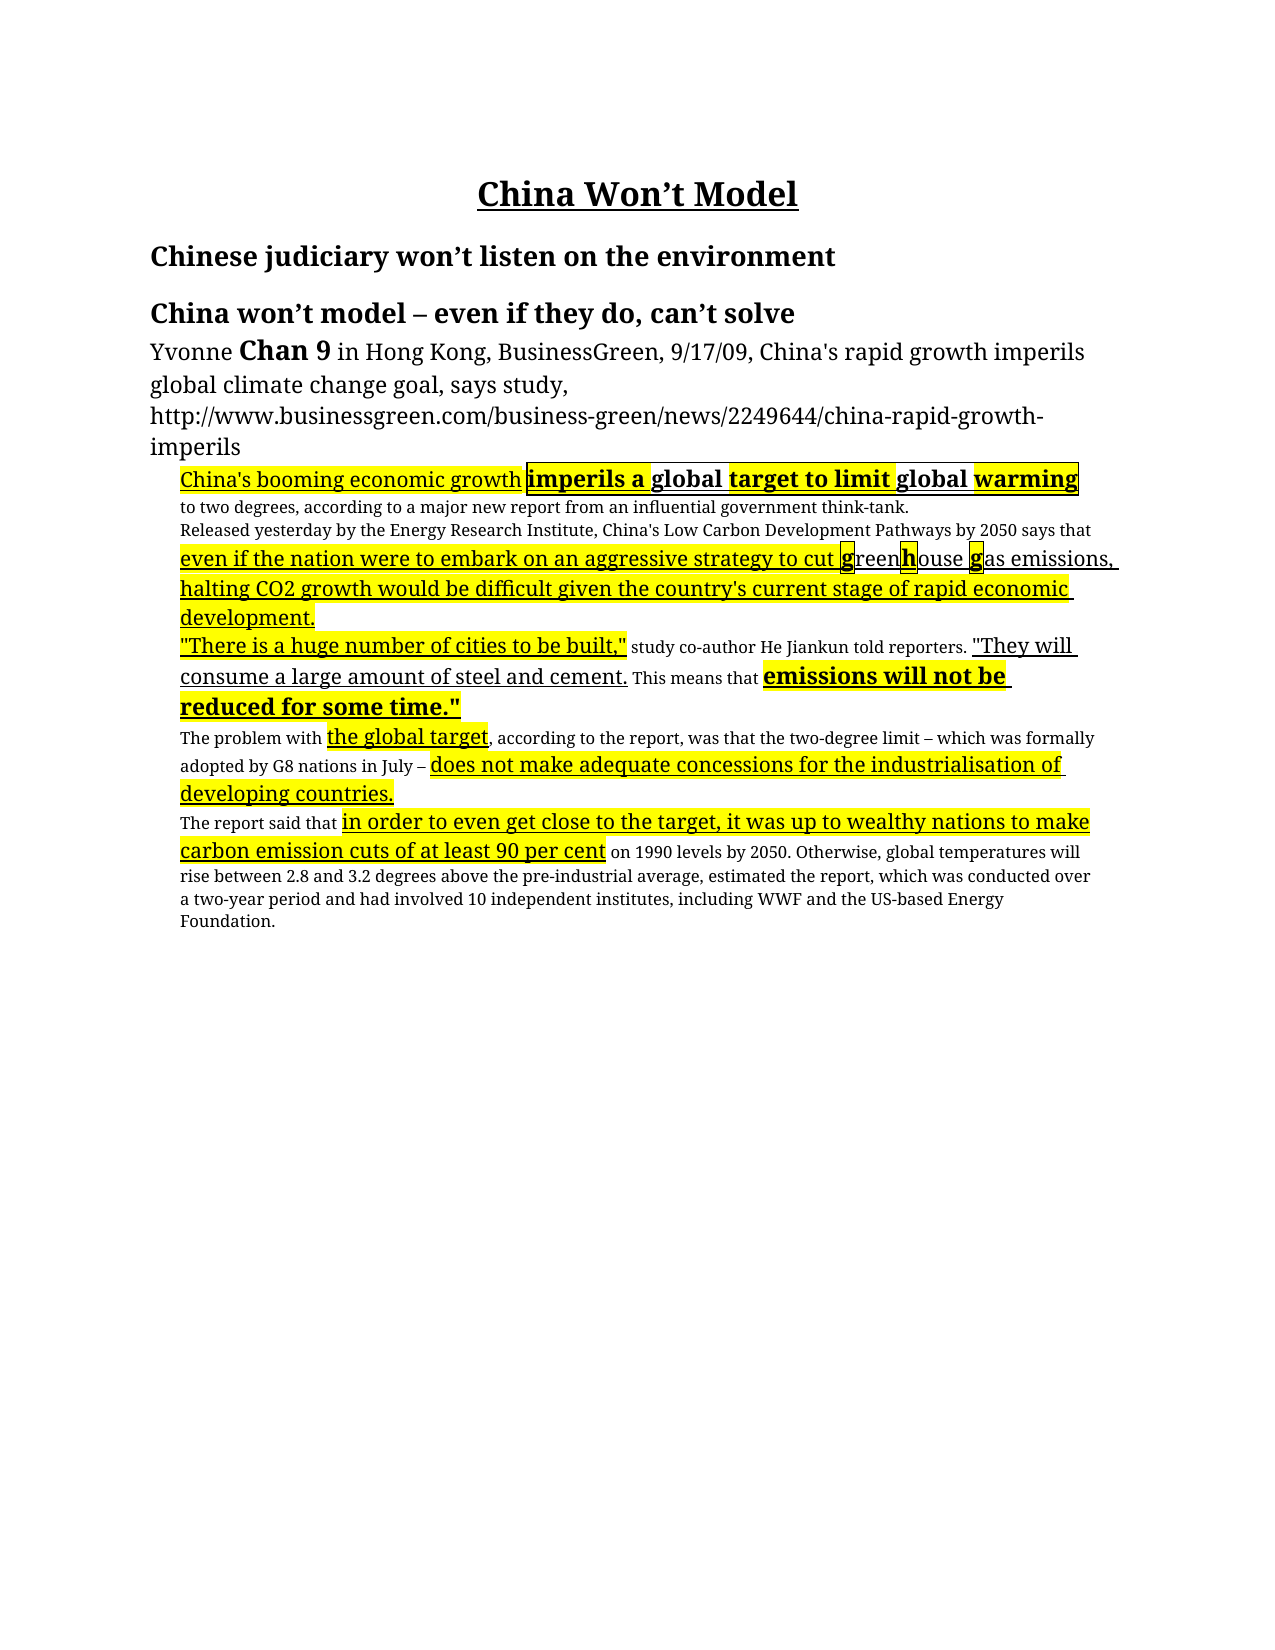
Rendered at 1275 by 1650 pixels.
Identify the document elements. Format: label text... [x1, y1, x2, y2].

text The report said that in order to even get close to the target, it was up to wealthy nations to make carbon emission cuts of at least 90 per cent on 1990 levels by 2050. Otherwise, global temperatures will rise between 2.8 and 3.2 degrees above the pre-industrial average, estimated the report, which was conducted over a two-year period and had involved 10 independent institutes, including WWF and the US-based Energy Foundation. [180, 807, 1095, 932]
text Released yesterday by the Energy Research Institute, China's Low Carbon Development Pathways by 2050 says that even if the nation were to embark on an aggressive strategy to cut greenhouse gas emissions, halting CO2 growth would be difficult given the country's current stage of rapid economic development. [180, 518, 1125, 631]
text The problem with the global target, according to the report, was that the two-degree limit – which was formally adopted by G8 nations in July – does not make adequate concessions for the industrialisation of developing countries. [180, 722, 1095, 807]
subtitle China won’t model – even if they do, can’t solve [150, 295, 1125, 332]
text Yvonne Chan 9 in Hong Kong, BusinessGreen, 9/17/09, China's rapid growth imperils global climate change goal, says study, http://www.businessgreen.com/business-green/news/2249644/china-rapid-growth-imperils [150, 332, 1125, 462]
subtitle China Won’t Model [150, 171, 1125, 216]
subtitle Chinese judiciary won’t listen on the environment [150, 237, 1125, 274]
text "There is a huge number of cities to be built," study co-author He Jiankun told reporters. "They will consume a large amount of steel and cement. This means that emissions will not be reduced for some time." [180, 631, 1095, 722]
text China's booming economic growth imperils a global target to limit global warming to two degrees, according to a major new report from an influential government think-tank. [180, 462, 1095, 518]
